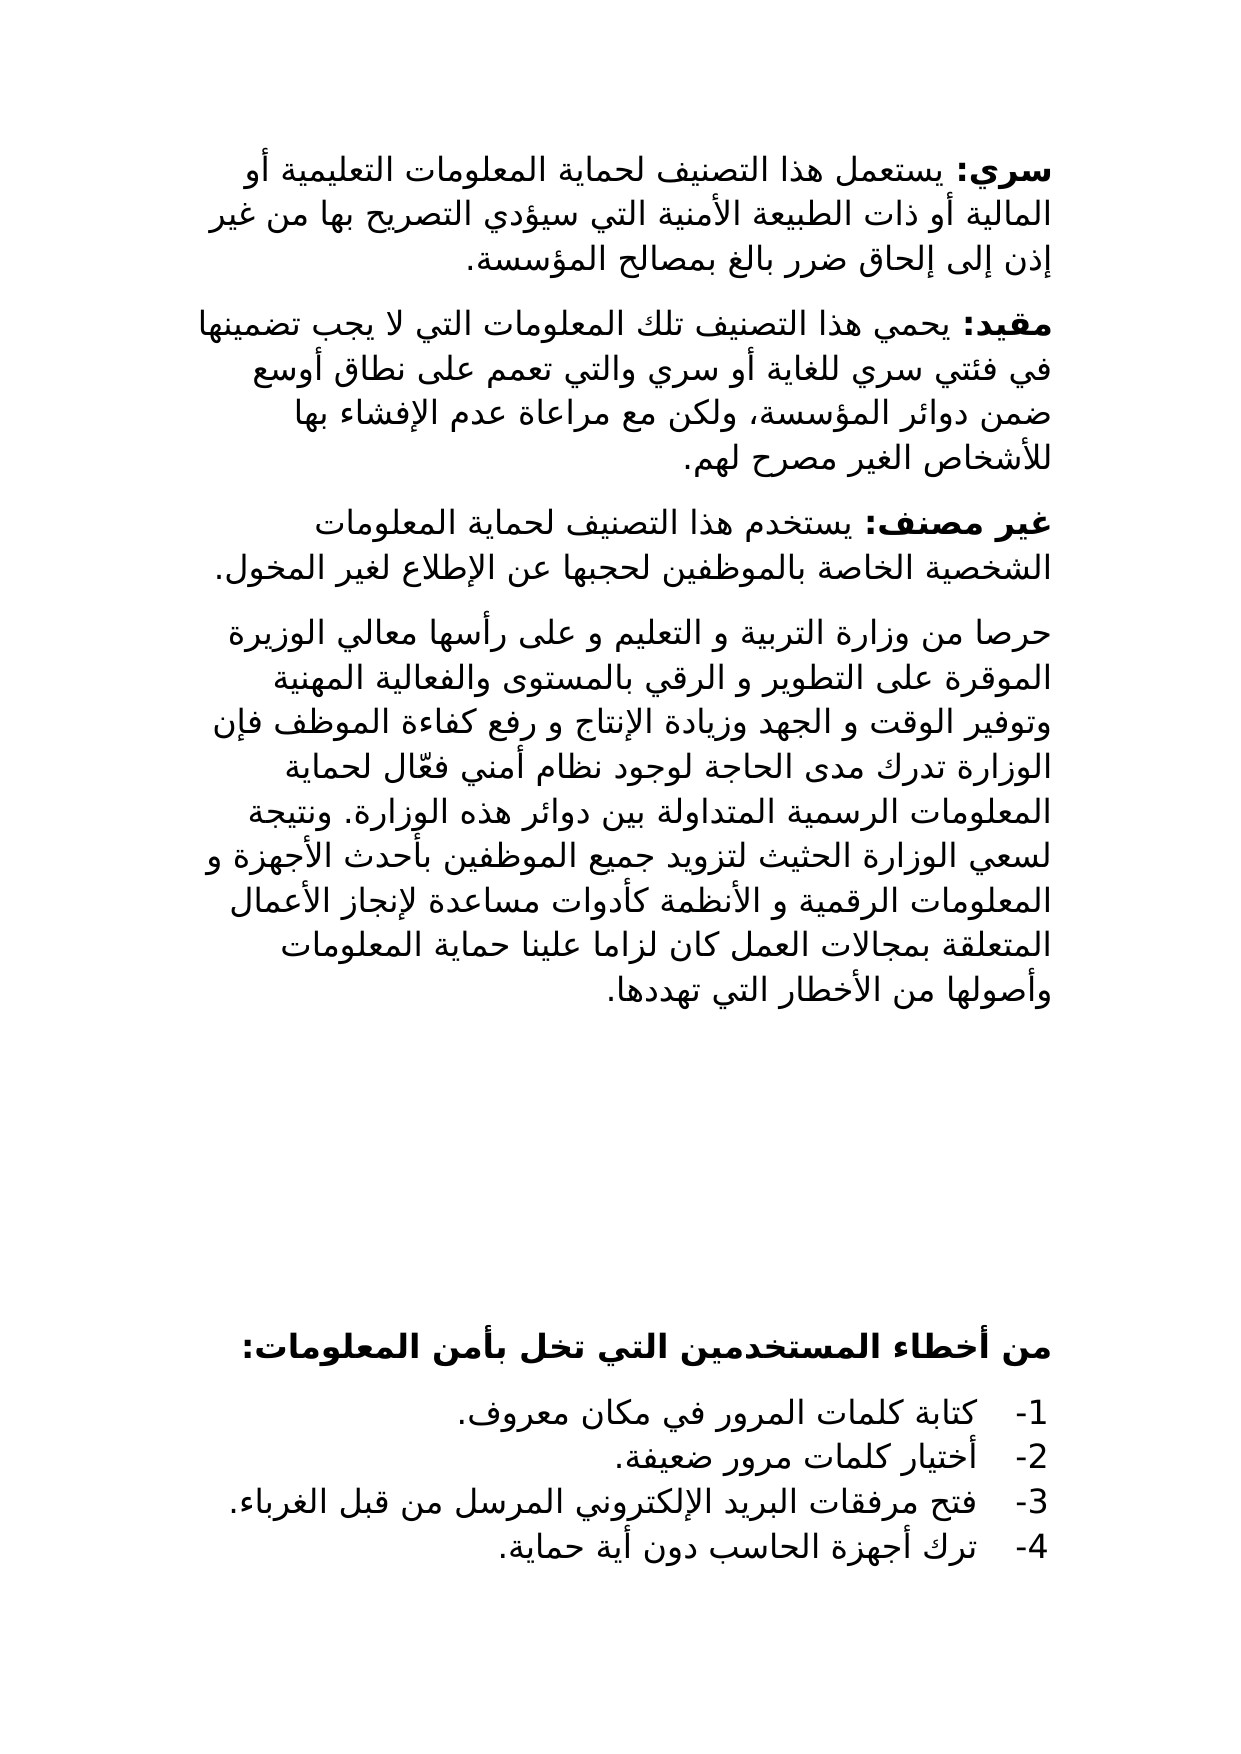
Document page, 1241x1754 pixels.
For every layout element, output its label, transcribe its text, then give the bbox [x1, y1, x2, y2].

list ترك أجهزة الحاسب دون أية حماية. [187, 1527, 1015, 1566]
list أختيار كلمات مرور ضعيفة. [187, 1438, 1015, 1477]
list فتح مرفقات البريد الإلكتروني المرسل من قبل الغرباء. [187, 1482, 1015, 1521]
list كتابة كلمات المرور في مكان معروف. [187, 1393, 1015, 1432]
text مقيد: يحمي هذا التصنيف تلك المعلومات التي لا يجب تضمينها في فئتي سري للغاية أو سري والتي تعمم على نطاق أوسع ضمن دوائر المؤسسة، ولكن مع مراعاة عدم الإفشاء بها للأشخاص الغير مصرح لهم. [187, 304, 1053, 477]
text غير مصنف: يستخدم هذا التصنيف لحماية المعلومات الشخصية الخاصة بالموظفين لحجبها عن الإطلاع لغير المخول. [187, 504, 1053, 587]
text سري: يستعمل هذا التصنيف لحماية المعلومات التعليمية أو المالية أو ذات الطبيعة الأمنية التي سيؤدي التصريح بها من غير إذن إلى إلحاق ضرر بالغ بمصالح المؤسسة. [187, 150, 1053, 278]
text من أخطاء المستخدمين التي تخل بأمن المعلومات: [187, 1328, 1053, 1367]
text حرصا من وزارة التربية و التعليم و على رأسها معالي الوزيرة الموقرة على التطوير و الرقي بالمستوى والفعالية المهنية وتوفير الوقت و الجهد وزيادة الإنتاج و رفع كفاءة الموظف فإن الوزارة تدرك مدى الحاجة لوجود نظام أمني فعّال لحماية المعلومات الرسمية المتداولة بين دوائر هذه الوزارة. ونتيجة لسعي الوزارة الحثيث لتزويد جميع الموظفين بأحدث الأجهزة و المعلومات الرقمية و الأنظمة كأدوات مساعدة لإنجاز الأعمال المتعلقة بمجالات العمل كان لزاما علينا حماية المعلومات وأصولها من الأخطار التي تهددها. [187, 614, 1053, 1009]
